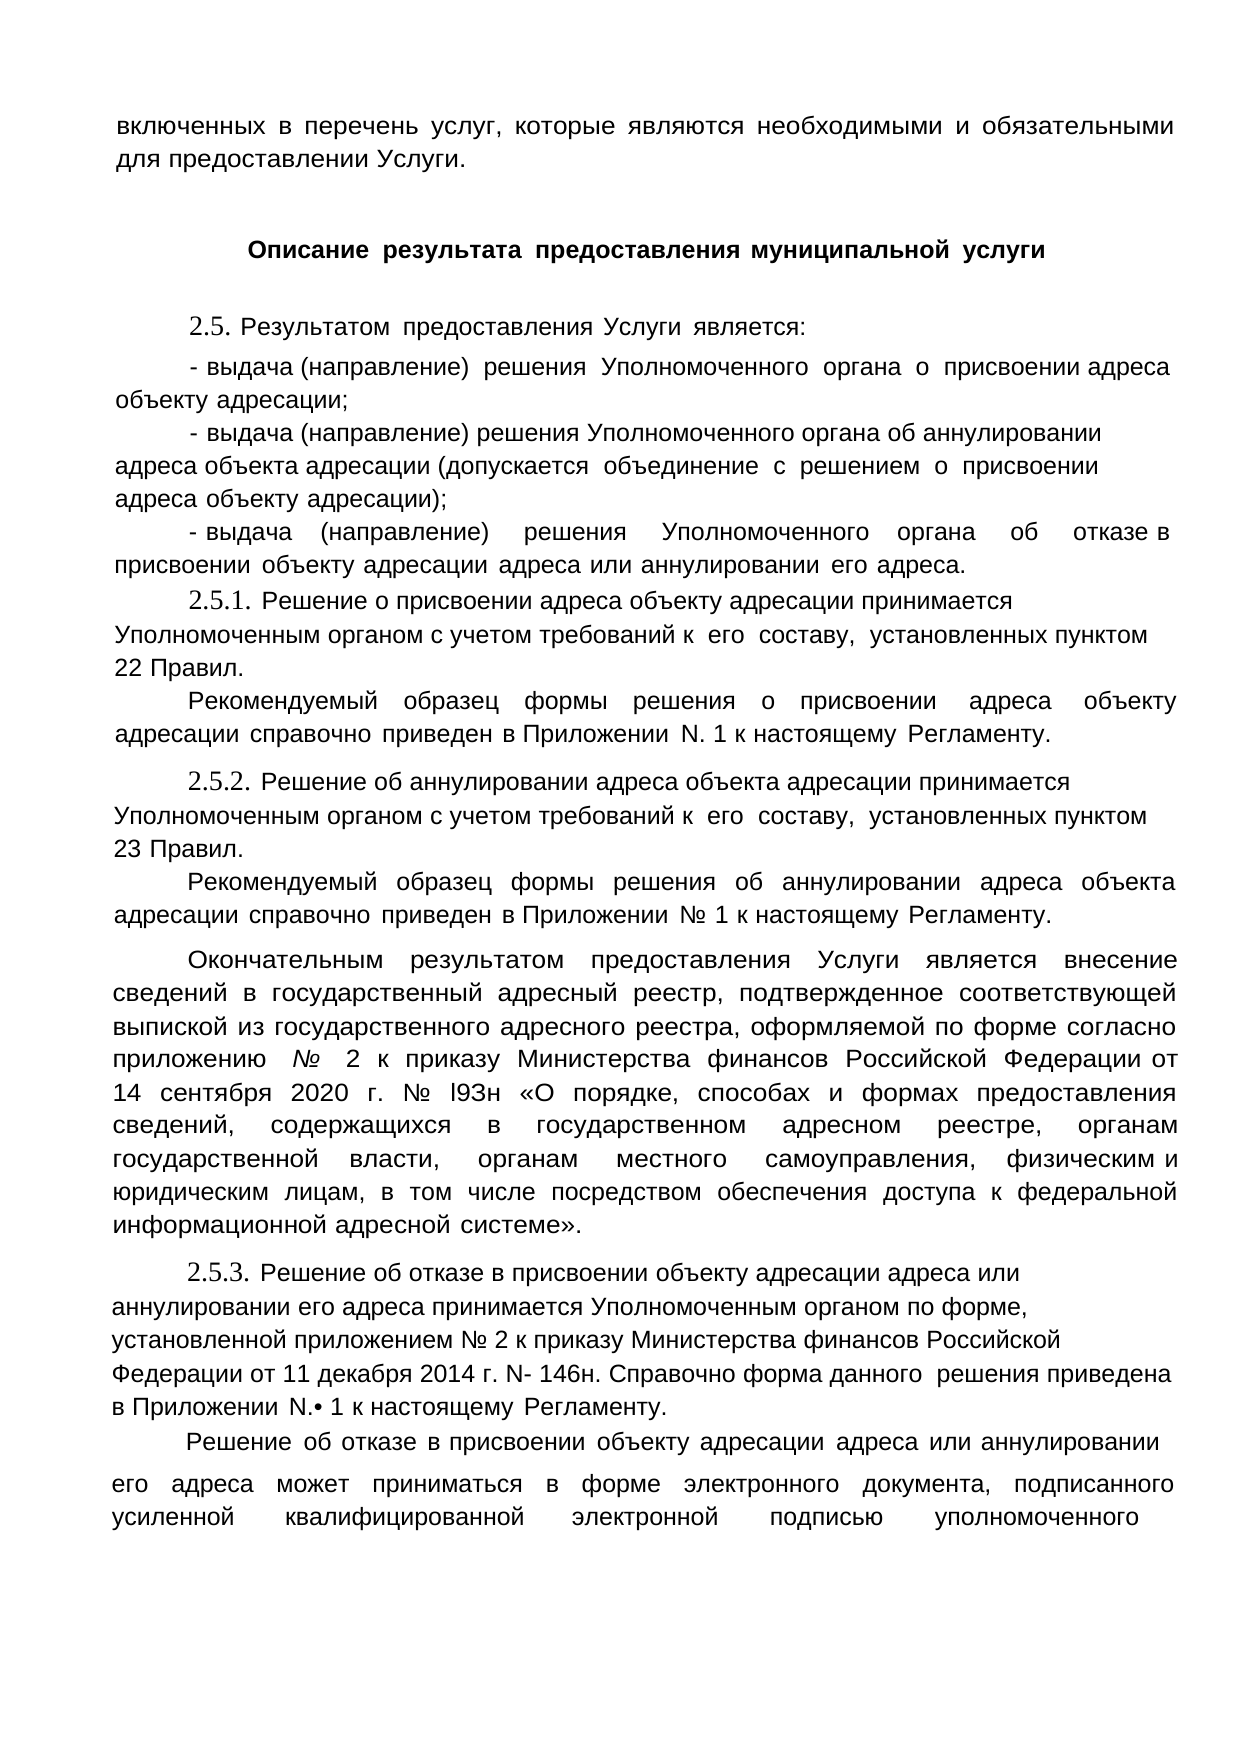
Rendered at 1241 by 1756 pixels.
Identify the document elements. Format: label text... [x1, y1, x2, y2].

text Рекомендуемый образец формы решения об аннулировании адреса объекта адресации справочно приведен в Приложении № 1 к настоящему Регламенту. [114, 867, 1175, 929]
list Решение об отказе в присвоении объекту адресации адреса или аннулировании его адреса принимается Уполномоченным органом по форме, установленной приложением № 2 к приказу Министерства финансов Российской Федерации от 11 декабря 2014 г. N- 146н. Справочно форма данного решения приведена в Приложении N.• 1 к настоящему Регламенту. [111, 1255, 1176, 1421]
text Рекомендуемый образец формы решения о присвоении адреса объекту адресации справочно приведен в Приложении N. 1 к настоящему Регламенту. [114, 686, 1176, 747]
list выдача (направление) решения Уполномоченного органа об отказе в присвоении объекту адресации адреса или аннулировании его адреса. [114, 517, 1177, 579]
text Решение об отказе в присвоении объекту адресации адреса или аннулировании [186, 1425, 1190, 1456]
list Решение об аннулировании адреса объекта адресации принимается Уполномоченным органом с учетом требований к его составу, установленных пунктом 23 Правил. [113, 764, 1174, 863]
list выдача (направление) решения Уполномоченного органа о присвоении адреса объекту адресации; [115, 352, 1177, 413]
list Результатом предоставления Услуги является: [189, 309, 1190, 342]
list Решение о присвоении адреса объекту адресации принимается Уполномоченным органом с учетом требований к его составу, установленных пунктом 22 Правил. [114, 583, 1175, 681]
text Окончательным результатом предоставления Услуги является внесение сведений в государственный адресный реестр, подтвержденное соответствующей выпиской из государственного адресного реестра, оформляемой по форме согласно приложению № 2 к приказу Министерства финансов Российской Федерации от 14 сентября 2020 г. № l9Зн «О порядке, способах и формах предоставления сведений, содержащихся в государственном адресном реестре, органам государственной власти, органам местного самоуправления, физическим и юридическим лицам, в том числе посредством обеспечения доступа к федеральной информационной адресной системе». [112, 945, 1178, 1238]
subtitle Описание результата предоставления муниципальной услуги [165, 235, 1128, 264]
text включенных в перечень услуг, которые являются необходимыми и обязательными для предоставлении Услуги. [116, 111, 1176, 173]
text его адреса может приниматься в форме электронного документа, подписанного усиленной квалифицированной электронной подписью уполномоченного [111, 1468, 1175, 1530]
list выдача (направление) решения Уполномоченного органа об аннулировании адреса объекта адресации (допускается объединение с решением о присвоении адреса объекту адресации); [114, 418, 1176, 513]
